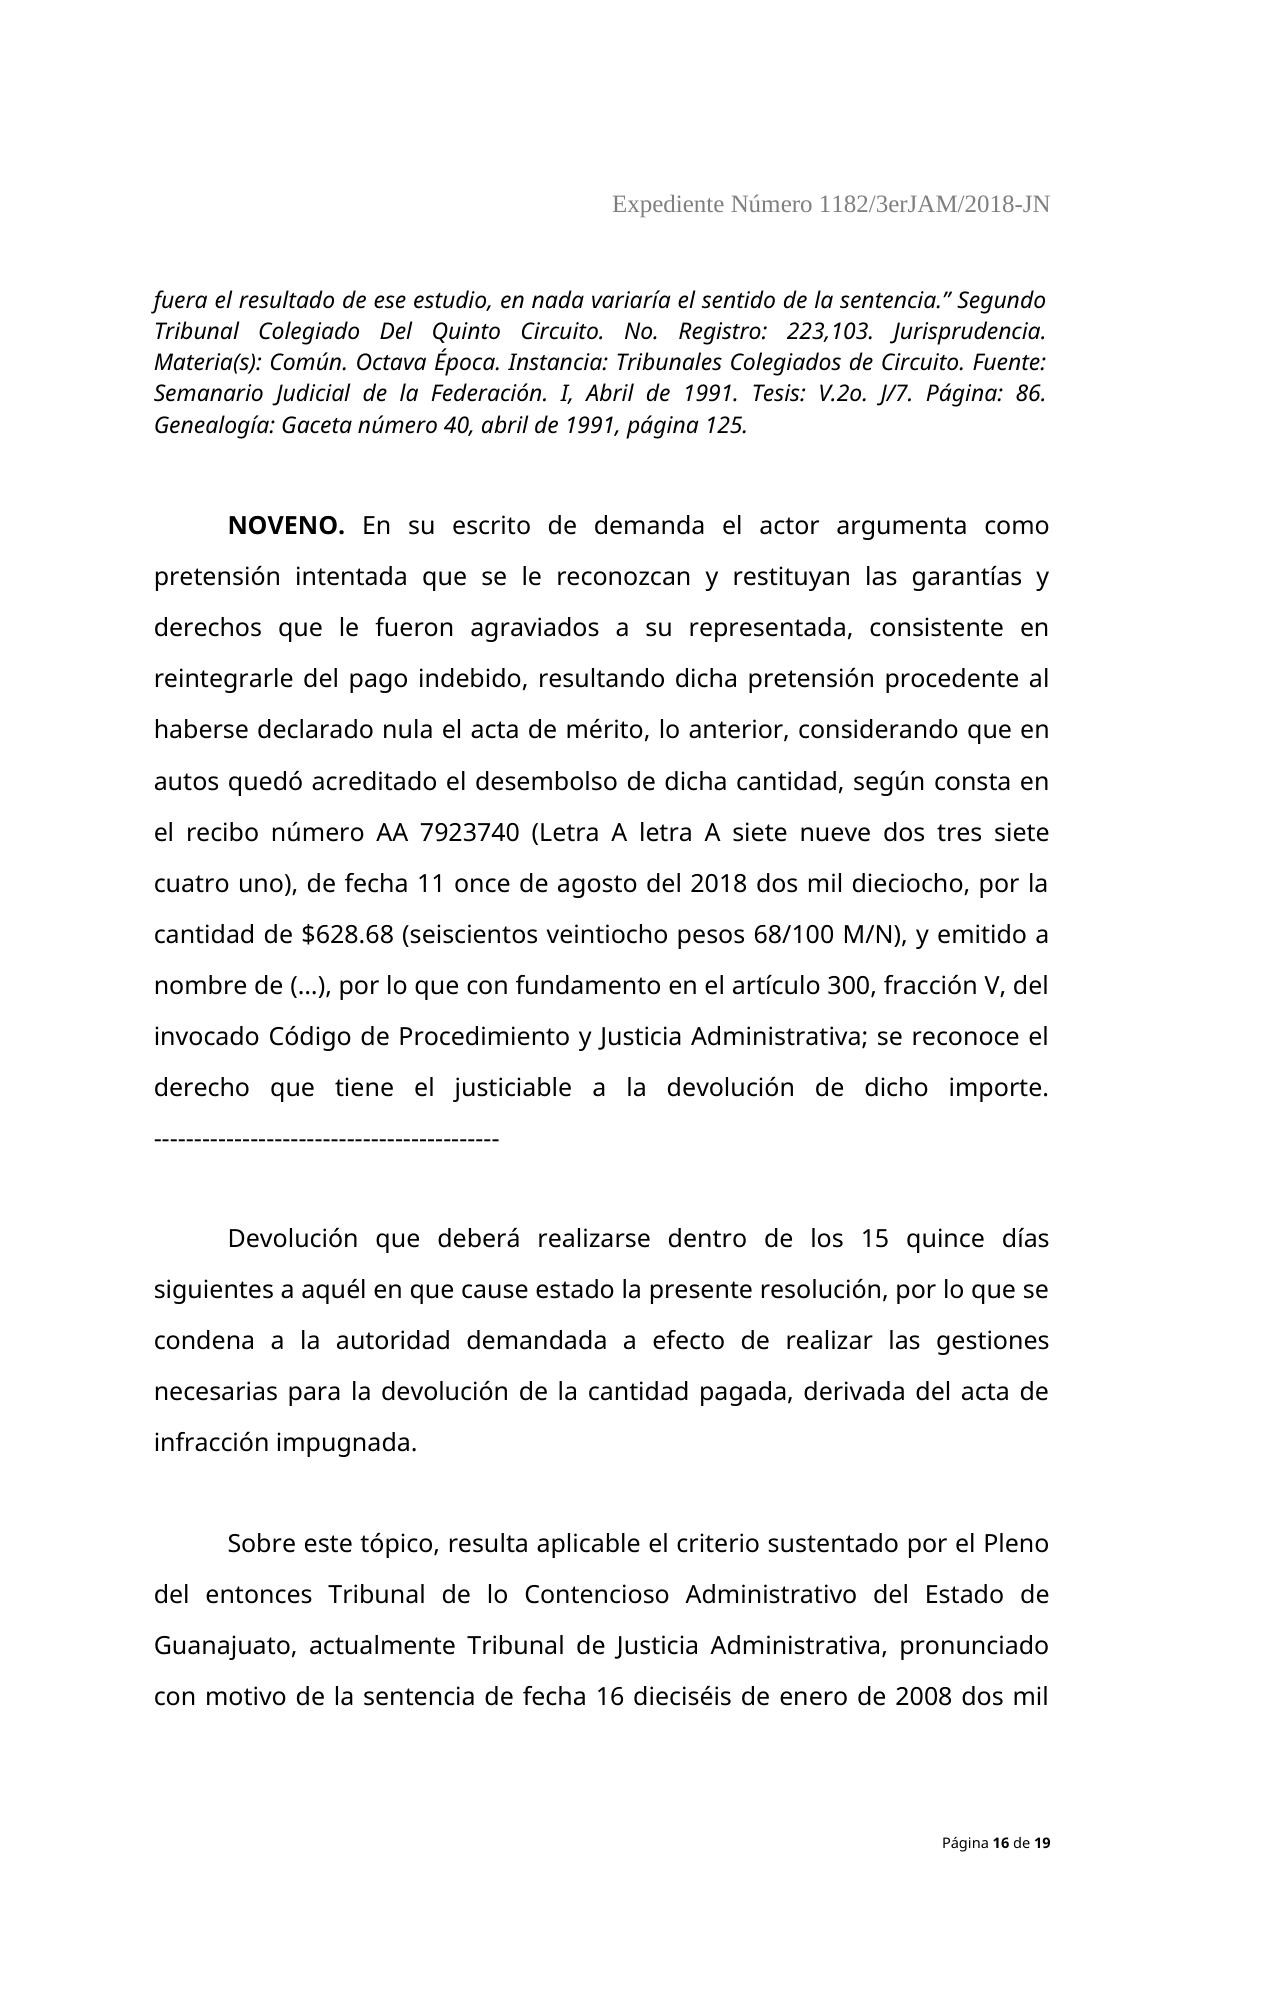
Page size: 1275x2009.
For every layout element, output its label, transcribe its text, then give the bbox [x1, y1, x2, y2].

text Devolución que deberá realizarse dentro de los 15 quince días siguientes a aquél en que cause estado la presente resolución, por lo que se condena a la autoridad demandada a efecto de realizar las gestiones necesarias para la devolución de la cantidad pagada, derivada del acta de infracción impugnada. [153, 1221, 1051, 1459]
text NOVENO. En su escrito de demanda el actor argumenta como pretensión intentada que se le reconozcan y restituyan las garantías y derechos que le fueron agraviados a su representada, consistente en reintegrarle del pago indebido, resultando dicha pretensión procedente al haberse declarado nula el acta de mérito, lo anterior, considerando que en autos quedó acreditado el desembolso de dicha cantidad, según consta en el recibo número AA 7923740 (Letra A letra A siete nueve dos tres siete cuatro uno), de fecha 11 once de agosto del 2018 dos mil dieciocho, por la cantidad de $628.68 (seiscientos veintiocho pesos 68/100 M/N), y emitido a nombre de (…), por lo que con fundamento en el artículo 300, fracción V, del invocado Código de Procedimiento y Justicia Administrativa; se reconoce el derecho que tiene el justiciable a la devolución de dicho importe. ------------------------------------------- [153, 508, 1051, 1154]
